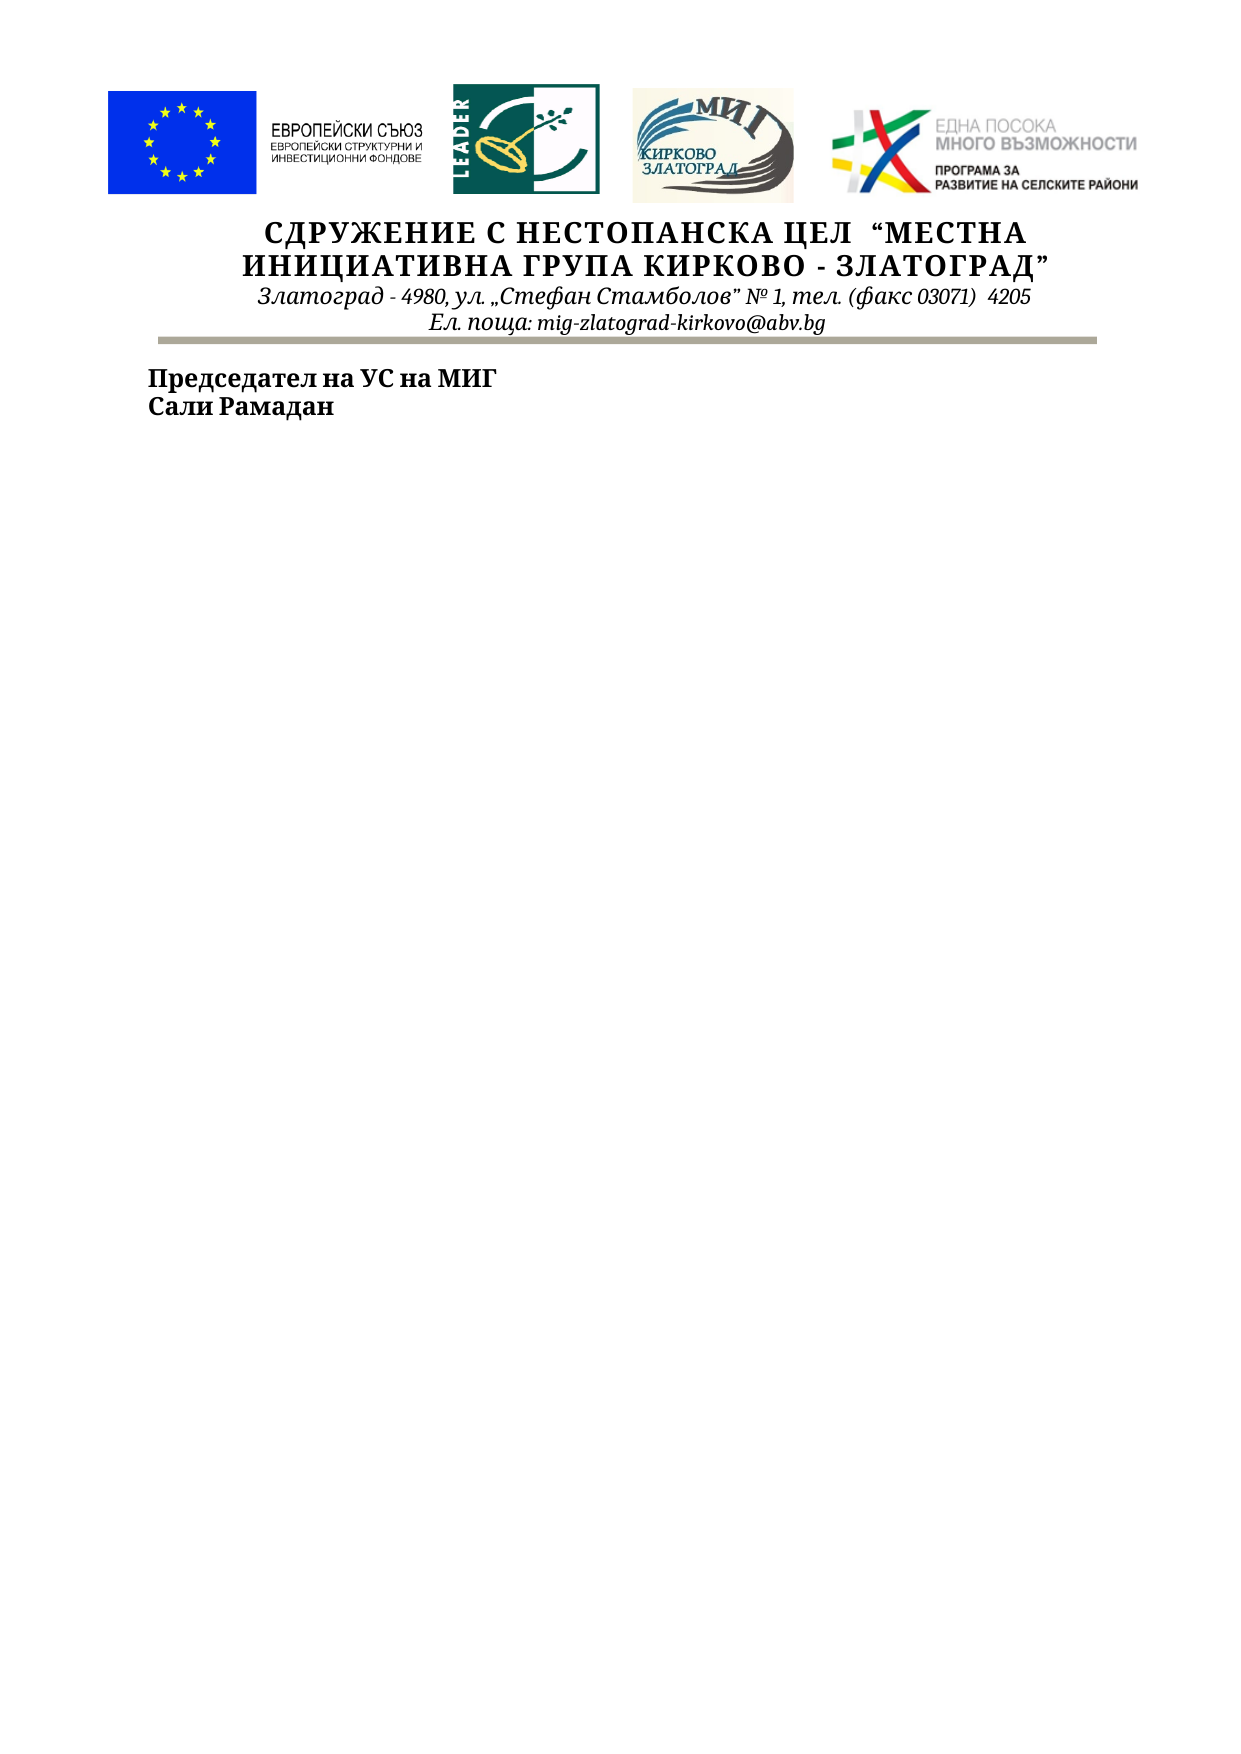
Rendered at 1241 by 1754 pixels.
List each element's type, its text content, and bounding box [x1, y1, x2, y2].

text Председател на УС на МИГ [148, 364, 1107, 393]
picture [93, 74, 600, 197]
text Сали Рамадан [148, 393, 1107, 422]
picture [631, 88, 794, 202]
picture [811, 78, 1162, 208]
